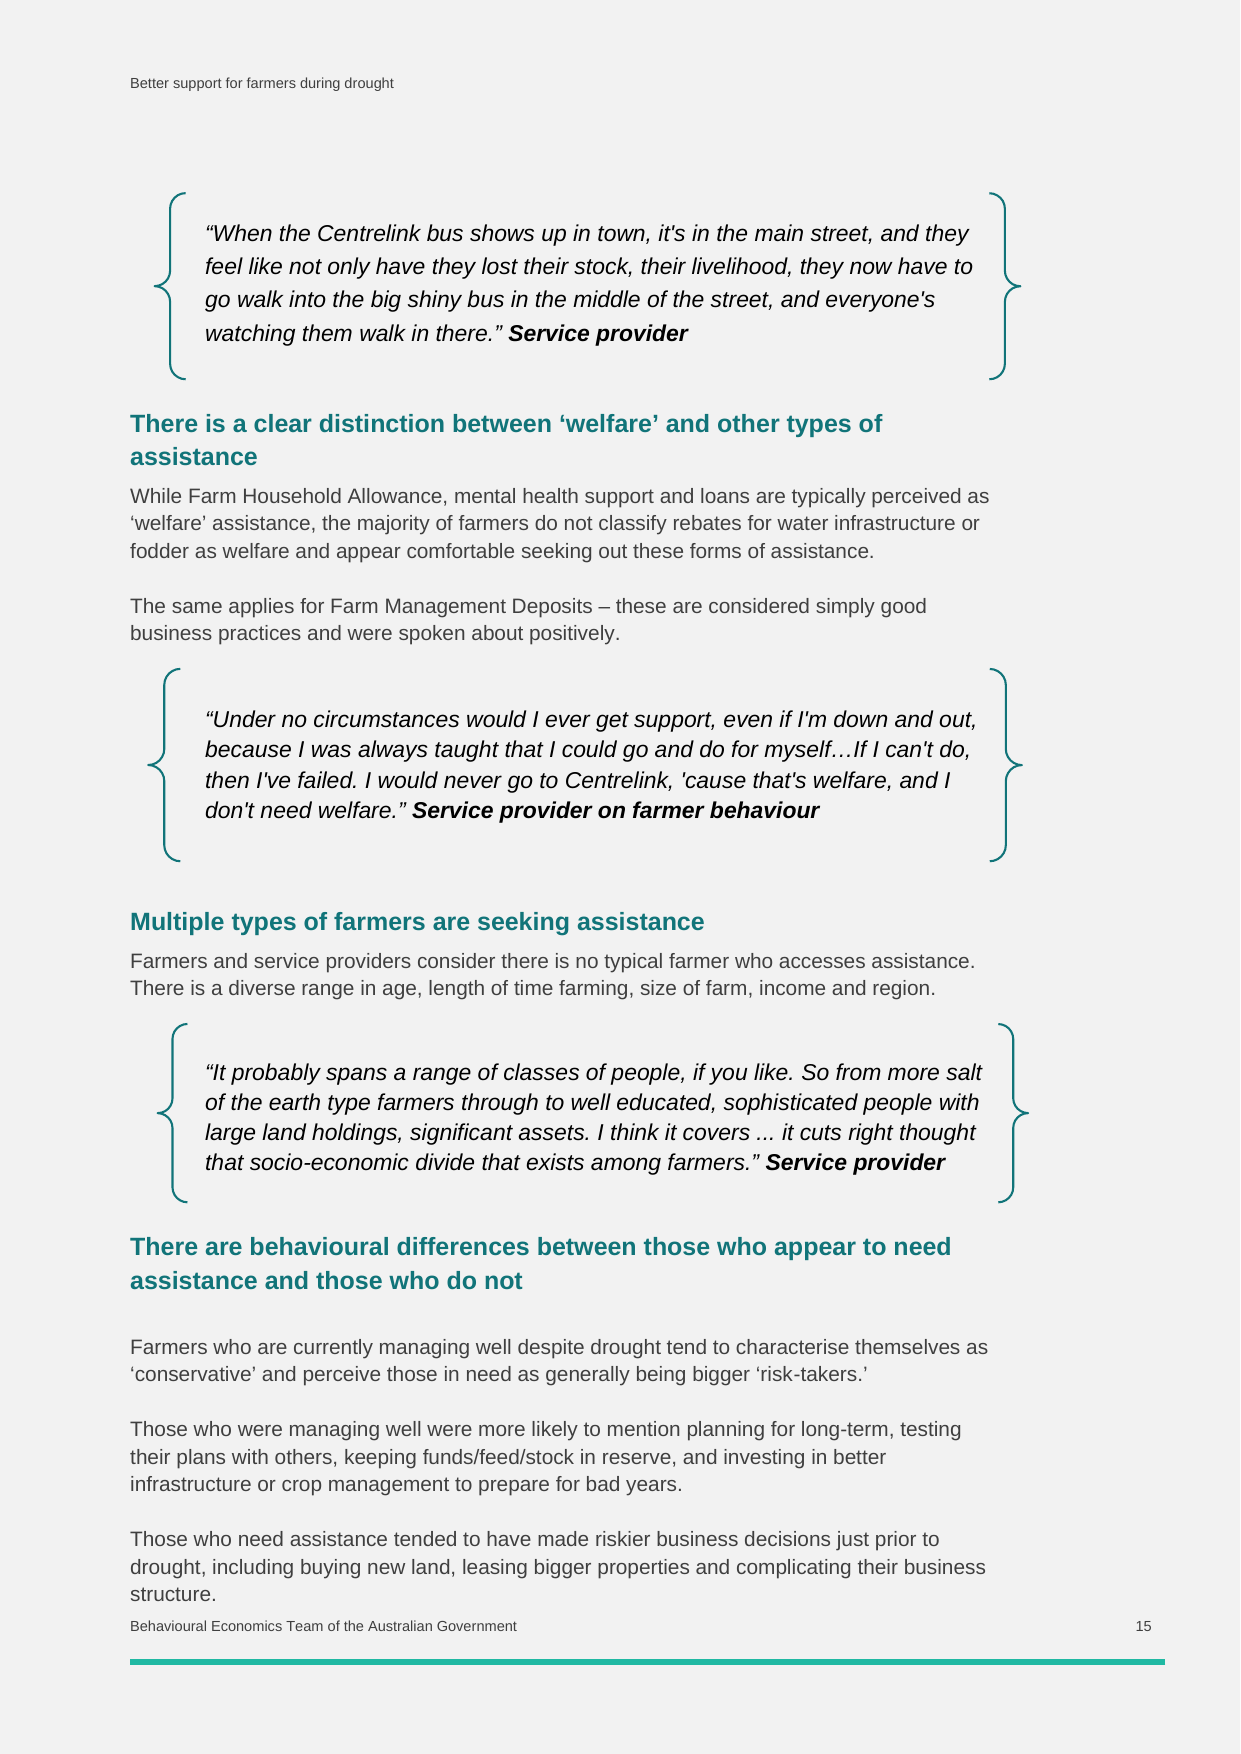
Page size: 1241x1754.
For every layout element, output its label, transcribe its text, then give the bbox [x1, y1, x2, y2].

text Farmers and service providers consider there is no typical farmer who accesses assistance. There is a diverse range in age, length of time farming, size of farm, income and region. [130, 949, 992, 1000]
text While Farm Household Allowance, mental health support and loans are typically perceived as ‘welfare’ assistance, the majority of farmers do not classify rebates for water infrastructure or fodder as welfare and appear comfortable seeking out these forms of assistance. [130, 483, 992, 562]
text “Under no circumstances would I ever get support, even if I'm down and out, because I was always taught that I could go and do for myself…If I can't do, then I've failed. I would never go to Centrelink, 'cause that's welfare, and I don't need welfare.” Service provider on farmer behaviour [205, 706, 992, 823]
text Those who need assistance tended to have made riskier business decisions just prior to drought, including buying new land, leasing bigger properties and complicating their business structure. [130, 1527, 992, 1606]
subtitle There are behavioural differences between those who appear to need assistance and those who do not [130, 1228, 992, 1294]
text Those who were managing well were more likely to mention planning for long-term, testing their plans with others, keeping funds/feed/stock in reserve, and investing in better infrastructure or crop management to prepare for bad years. [130, 1417, 992, 1496]
text “It probably spans a range of classes of people, if you like. So from more salt of the earth type farmers through to well educated, sophisticated people with large land holdings, significant assets. I think it covers ... it cuts right thought that socio-economic divide that exists among farmers.” Service provider [205, 1059, 992, 1176]
subtitle There is a clear distinction between ‘welfare’ and other types of assistance [130, 404, 992, 471]
text “When the Centrelink bus shows up in town, it's in the main street, and they feel like not only have they lost their stock, their livelihood, they now have to go walk into the big shiny bus in the middle of the street, and everyone's watching them walk in there.” Service provider [205, 213, 992, 346]
text Farmers who are currently managing well despite drought tend to characterise themselves as ‘conservative’ and perceive those in need as generally being bigger ‘risk-takers.’ [130, 1334, 992, 1386]
text The same applies for Farm Management Deposits – these are considered simply good business practices and were spoken about positively. [130, 593, 992, 645]
subtitle Multiple types of farmers are seeking assistance [130, 903, 992, 936]
